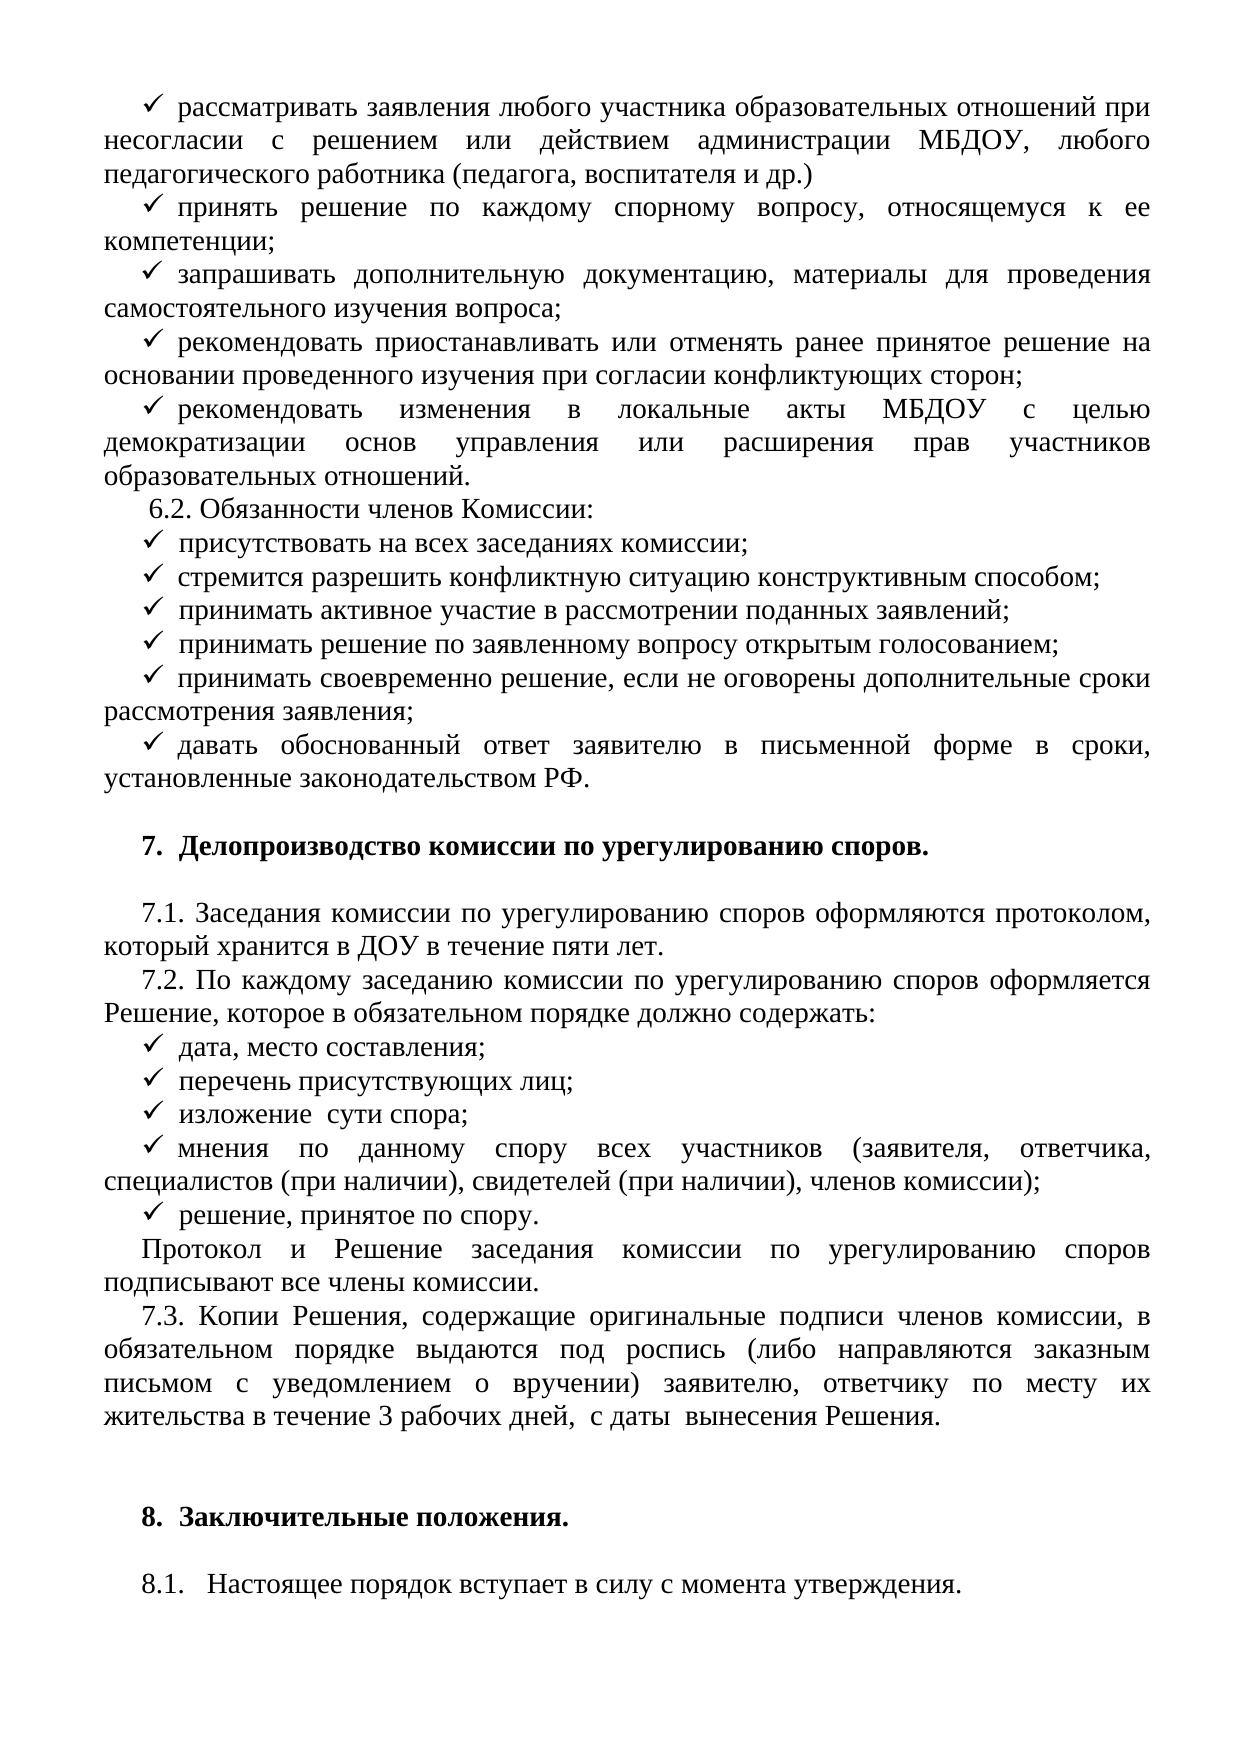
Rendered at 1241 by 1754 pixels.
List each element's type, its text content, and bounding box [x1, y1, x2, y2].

list давать обоснованный ответ заявителю в письменной форме в сроки, установленные законодательством РФ. [103, 727, 1152, 794]
list дата, место составления; [141, 1029, 1152, 1063]
list принимать решение по заявленному вопросу открытым голосованием; [141, 626, 1152, 660]
list принимать активное участие в рассмотрении поданных заявлений; [141, 592, 1152, 626]
list рекомендовать изменения в локальные акты МБДОУ с целью демократизации основ управления или расширения прав участников образовательных отношений. [103, 391, 1152, 492]
list запрашивать дополнительную документацию, материалы для проведения самостоятельного изучения вопроса; [103, 257, 1152, 324]
list принимать своевременно решение, если не оговорены дополнительные сроки рассмотрения заявления; [103, 660, 1152, 727]
list присутствовать на всех заседаниях комиссии; [141, 525, 1152, 559]
text 6.2. Обязанности членов Комиссии: [103, 492, 1152, 525]
list Заключительные положения. [141, 1499, 1152, 1533]
list рассматривать заявления любого участника образовательных отношений при несогласии с решением или действием администрации МБДОУ, любого педагогического работника (педагога, воспитателя и др.) [103, 89, 1152, 189]
list изложение сути спора; [141, 1096, 1152, 1130]
list Делопроизводство комиссии по урегулированию споров. [141, 828, 1152, 861]
list перечень присутствующих лиц; [141, 1063, 1152, 1096]
list стремится разрешить конфликтную ситуацию конструктивным способом; [103, 559, 1152, 592]
text Протокол и Решение заседания комиссии по урегулированию споров подписывают все члены комиссии. [103, 1231, 1152, 1298]
text 8.1. Настоящее порядок вступает в силу с момента утверждения. [103, 1566, 1152, 1600]
list решение, принятое по спору. [141, 1197, 1152, 1231]
text 7.1. Заседания комиссии по урегулированию споров оформляются протоколом, который хранится в ДОУ в течение пяти лет. [103, 895, 1152, 962]
list рекомендовать приостанавливать или отменять ранее принятое решение на основании проведенного изучения при согласии конфликтующих сторон; [103, 324, 1152, 391]
list принять решение по каждому спорному вопросу, относящемуся к ее компетенции; [103, 189, 1152, 257]
list мнения по данному спору всех участников (заявителя, ответчика, специалистов (при наличии), свидетелей (при наличии), членов комиссии); [103, 1130, 1152, 1197]
text 7.2. По каждому заседанию комиссии по урегулированию споров оформляется Решение, которое в обязательном порядке должно содержать: [103, 962, 1152, 1029]
text 7.3. Копии Решения, содержащие оригинальные подписи членов комиссии, в обязательном порядке выдаются под роспись (либо направляются заказным письмом с уведомлением о вручении) заявителю, ответчику по месту их жительства в течение 3 рабочих дней, с даты вынесения Решения. [103, 1298, 1152, 1432]
